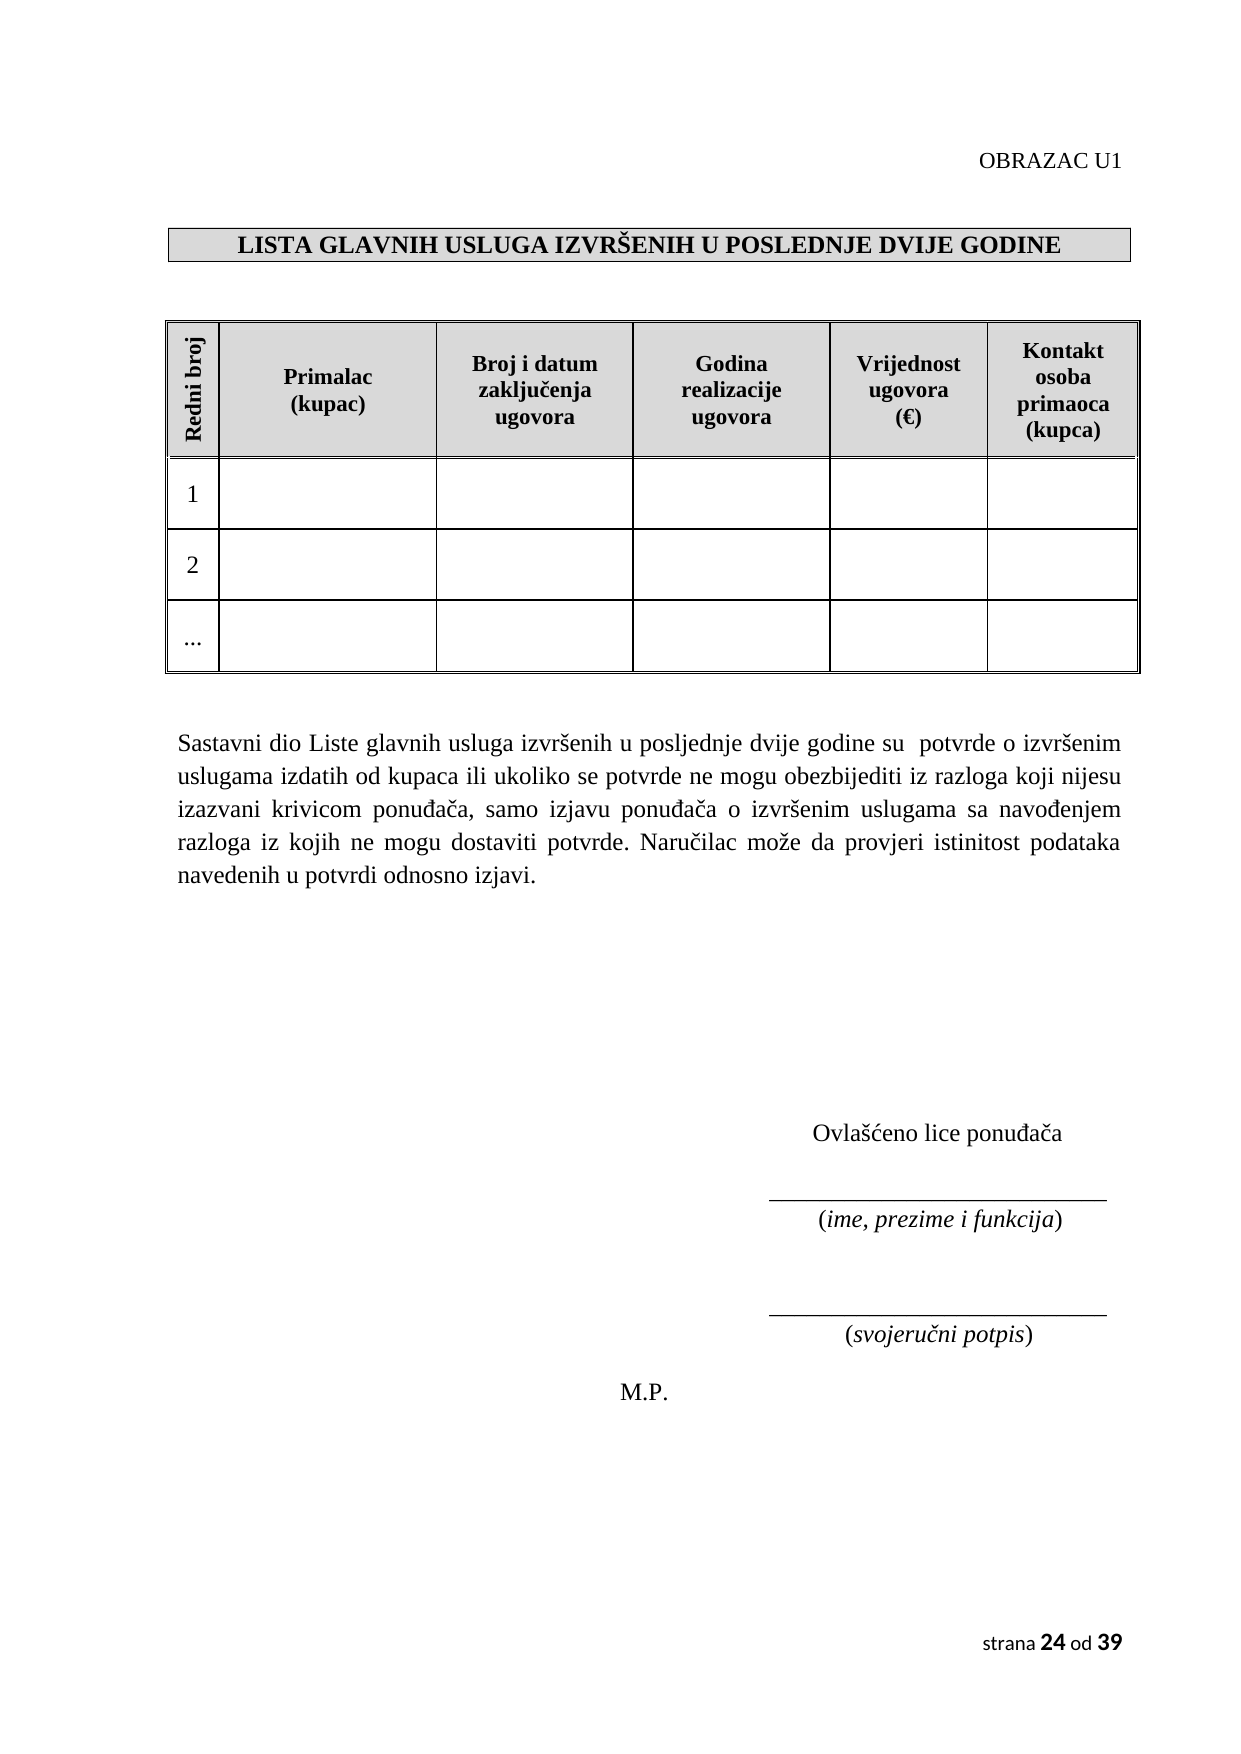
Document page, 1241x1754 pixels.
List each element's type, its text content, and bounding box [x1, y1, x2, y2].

table_cell [988, 601, 1137, 671]
table_header Kontakt osoba primaoca (kupca) [988, 323, 1137, 456]
table_cell [437, 601, 632, 671]
table_cell [634, 459, 829, 528]
table_cell ... [168, 601, 218, 671]
text LISTA GLAVNIH USLUGA IZVRŠENIH U POSLEDNJE DVIJE GODINE [169, 229, 1130, 261]
table_cell [220, 530, 436, 599]
table_cell 2 [168, 530, 218, 599]
table_header Godina realizacije ugovora [634, 323, 829, 456]
table_cell [634, 601, 829, 671]
table_cell [831, 530, 987, 599]
text Ovlašćeno lice ponuđača [177, 1118, 1062, 1147]
table_header Primalac (kupac) [220, 323, 436, 456]
table_cell [988, 530, 1137, 599]
text OBRAZAC U1 [177, 148, 1122, 174]
table_header Redni broj [168, 323, 218, 456]
table_cell [220, 601, 436, 671]
text M.P. [177, 1377, 1122, 1406]
table_cell [634, 530, 829, 599]
table_cell [831, 459, 987, 528]
text ___________________________ [177, 1176, 1107, 1204]
text ___________________________ [177, 1291, 1107, 1319]
table_header Broj i datum zaključenja ugovora [437, 323, 632, 456]
text Sastavni dio Liste glavnih usluga izvršenih u posljednje dvije godine su potvrde o izvršenim uslugama izdatih od kupaca ili ukoliko se potvrde ne mogu obezbijediti iz razloga koji nijesu izazvani krivicom ponuđača, samo izjavu ponuđača o izvršenim uslugama sa navođenjem razloga iz kojih ne mogu dostaviti potvrde. Naručilac može da provjeri istinitost podataka navedenih u potvrdi odnosno izjavi. [177, 728, 1122, 889]
table_cell [220, 459, 436, 528]
text (svojeručni potpis) [177, 1319, 1033, 1348]
table_cell [437, 530, 632, 599]
text (ime, prezime i funkcija) [177, 1204, 1062, 1233]
table_cell 1 [166, 456, 218, 528]
table_cell [437, 459, 632, 528]
table_header Vrijednost ugovora (€) [831, 323, 987, 456]
table_cell [988, 456, 1139, 528]
table_cell [831, 601, 987, 671]
